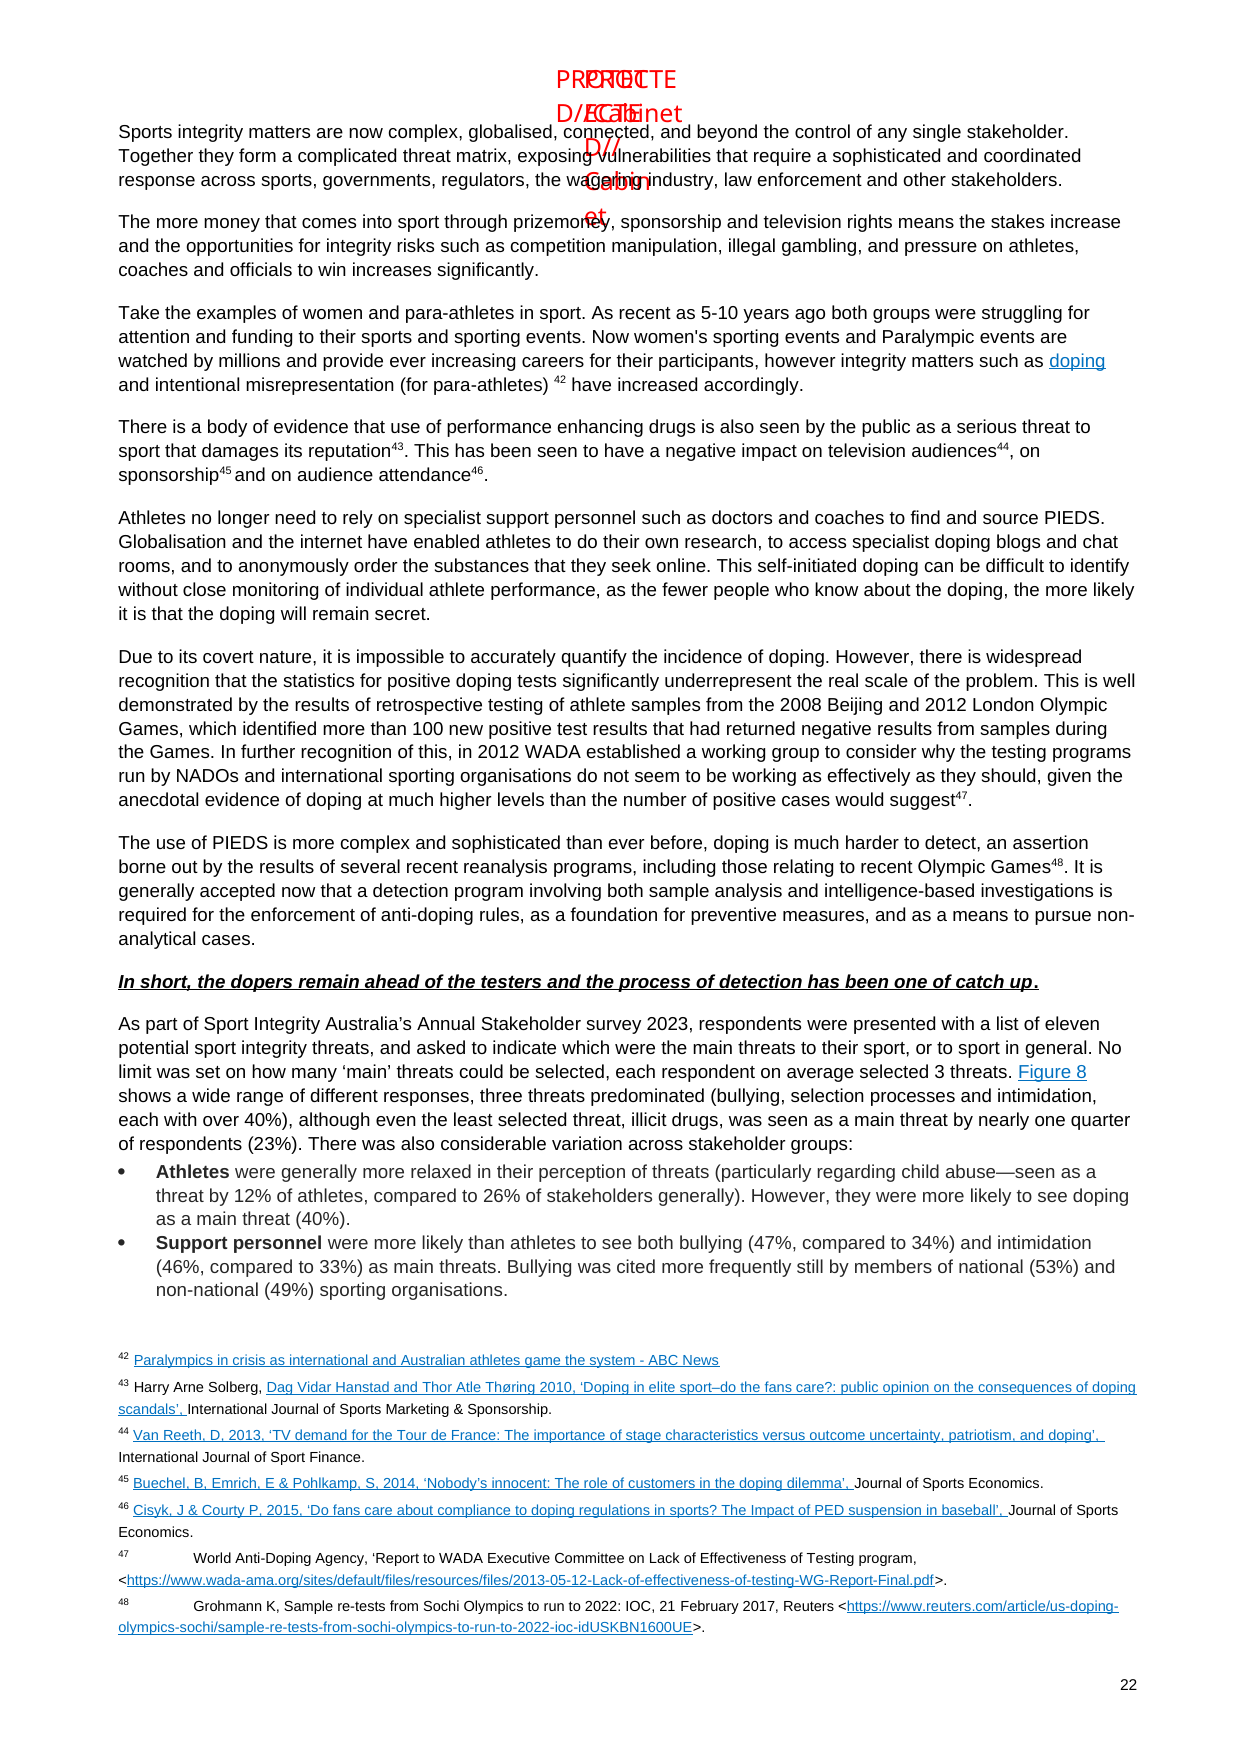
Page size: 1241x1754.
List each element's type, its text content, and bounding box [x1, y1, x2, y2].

list Athletes were generally more relaxed in their perception of threats (particularly regarding child abuse—seen as a threat by 12% of athletes, compared to 26% of stakeholders generally). However, they were more likely to see doping as a main threat (40%). [118, 1161, 1137, 1230]
text Sports integrity matters are now complex, globalised, connected, and beyond the control of any single stakeholder. Together they form a complicated threat matrix, exposing vulnerabilities that require a sophisticated and coordinated response across sports, governments, regulators, the wagering industry, law enforcement and other stakeholders. [118, 118, 1137, 190]
text Take the examples of women and para-athletes in sport. As recent as 5-10 years ago both groups were struggling for attention and funding to their sports and sporting events. Now women's sporting events and Paralympic events are watched by millions and provide ever increasing careers for their participants, however integrity matters such as doping and intentional misrepresentation (for para-athletes) have increased accordingly. [118, 299, 1137, 395]
list Support personnel were more likely than athletes to see both bullying (47%, compared to 34%) and intimidation (46%, compared to 33%) as main threats. Bullying was cited more frequently still by members of national (53%) and non-national (49%) sporting organisations. [118, 1232, 1137, 1301]
text There is a body of evidence that use of performance enhancing drugs is also seen by the public as a serious threat to sport that damages its reputation. This has been seen to have a negative impact on television audiences, on sponsorship and on audience attendance. [118, 414, 1137, 486]
text Due to its covert nature, it is impossible to accurately quantify the incidence of doping. However, there is widespread recognition that the statistics for positive doping tests significantly underrepresent the real scale of the problem. This is well demonstrated by the results of retrospective testing of athlete samples from the 2008 Beijing and 2012 London Olympic Games, which identified more than 100 new positive test results that had returned negative results from samples during the Games. In further recognition of this, in 2012 WADA established a working group to consider why the testing programs run by NADOs and international sporting organisations do not seem to be working as effectively as they should, given the anecdotal evidence of doping at much higher levels than the number of positive cases would suggest. [118, 643, 1137, 811]
text In short, the dopers remain ahead of the testers and the process of detection has been one of catch up. [118, 968, 1137, 992]
text The more money that comes into sport through prizemoney, sponsorship and television rights means the stakes increase and the opportunities for integrity risks such as competition manipulation, illegal gambling, and pressure on athletes, coaches and officials to win increases significantly. [118, 209, 1137, 281]
text As part of Sport Integrity Australia’s Annual Stakeholder survey 2023, respondents were presented with a list of eleven potential sport integrity threats, and asked to indicate which were the main threats to their sport, or to sport in general. No limit was set on how many ‘main’ threats could be selected, each respondent on average selected 3 threats. Figure 8 shows a wide range of different responses, three threats predominated (bullying, selection processes and intimidation, each with over 40%), although even the least selected threat, illicit drugs, was seen as a main threat by nearly one quarter of respondents (23%). There was also considerable variation across stakeholder groups: [118, 1011, 1137, 1154]
text Athletes no longer need to rely on specialist support personnel such as doctors and coaches to find and source PIEDS. Globalisation and the internet have enabled athletes to do their own research, to access specialist doping blogs and chat rooms, and to anonymously order the substances that they seek online. This self-initiated doping can be difficult to identify without close monitoring of individual athlete performance, as the fewer people who know about the doping, the more likely it is that the doping will remain secret. [118, 504, 1137, 624]
text The use of PIEDS is more complex and sophisticated than ever before, doping is much harder to detect, an assertion borne out by the results of several recent reanalysis programs, including those relating to recent Olympic Games. It is generally accepted now that a detection program involving both sample analysis and intelligence-based investigations is required for the enforcement of anti-doping rules, as a foundation for preventive measures, and as a means to pursue non-analytical cases. [118, 829, 1137, 949]
